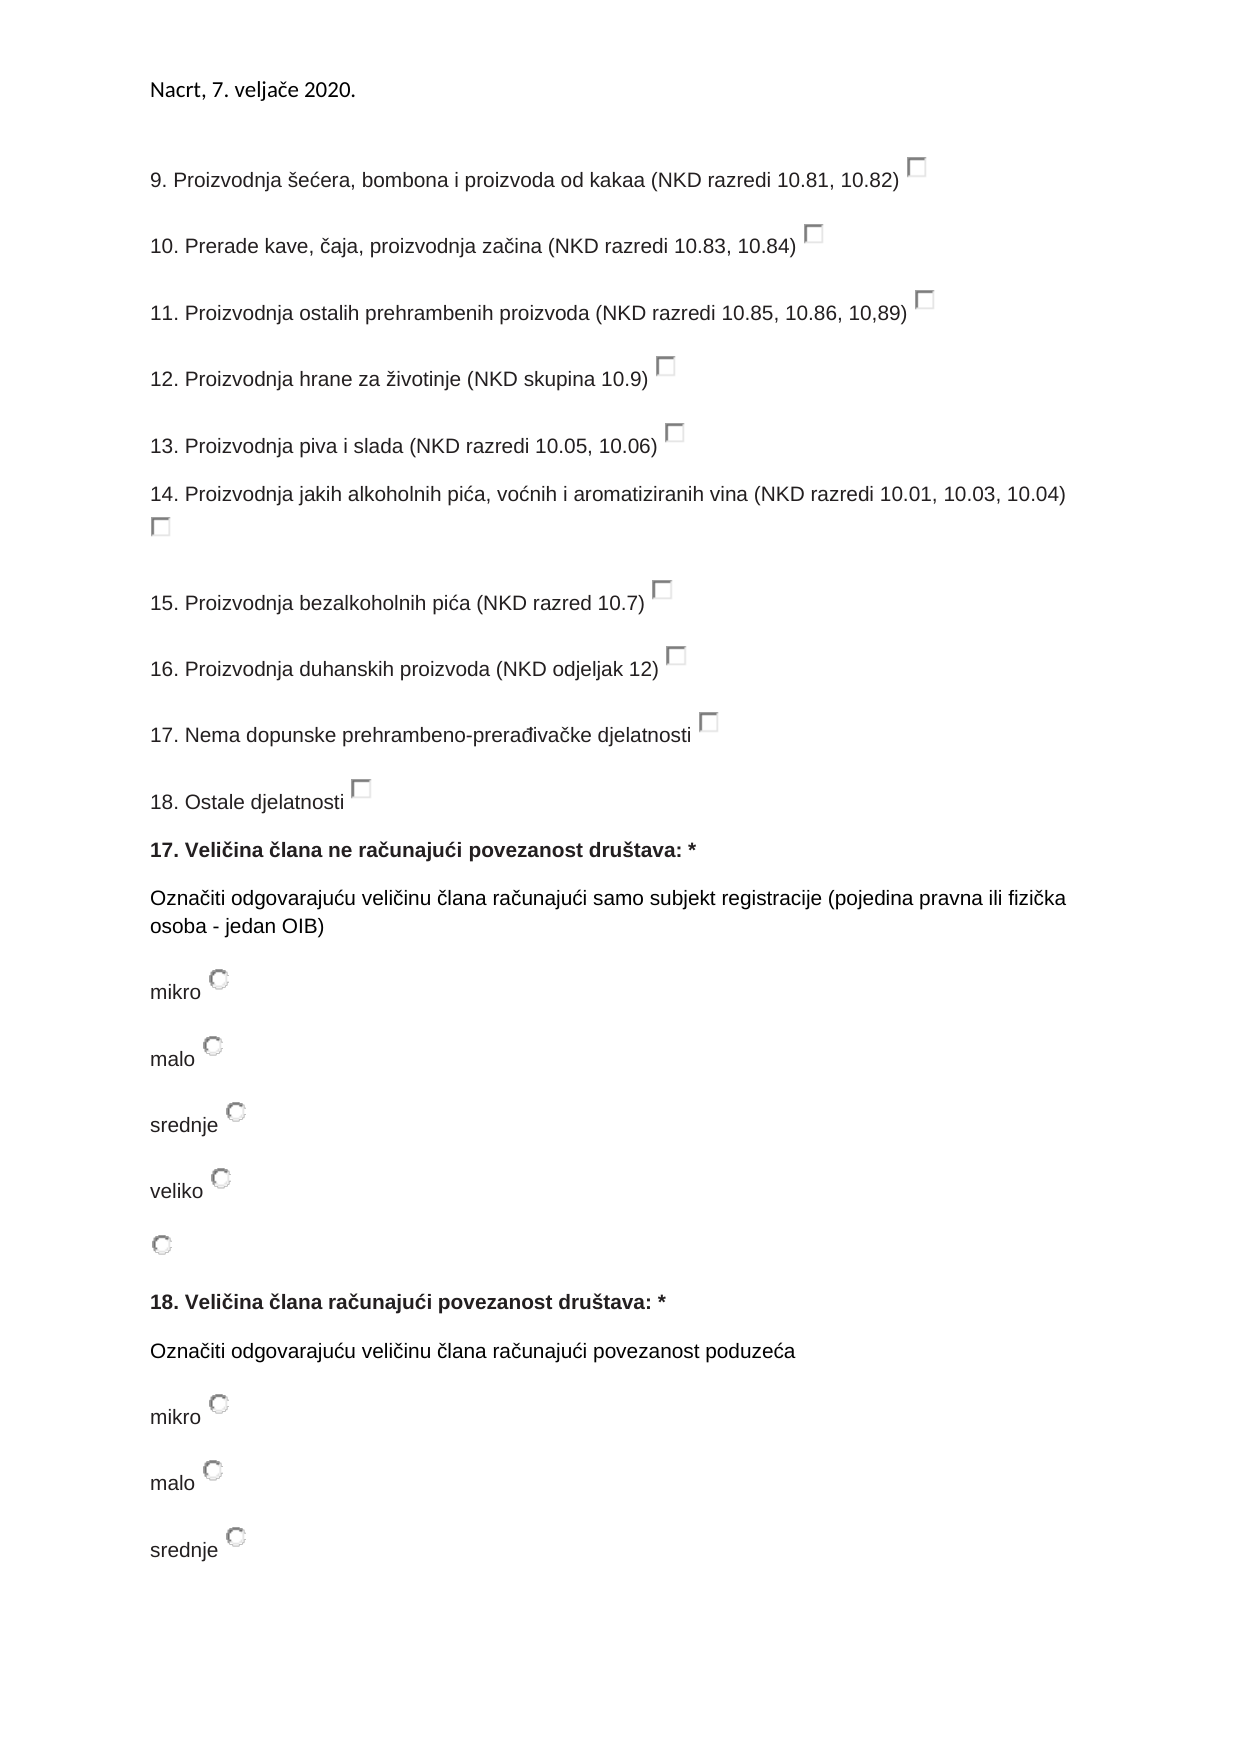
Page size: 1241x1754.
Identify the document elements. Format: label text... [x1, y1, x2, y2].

text 18. Ostale djelatnosti [150, 772, 1090, 813]
text veliko [150, 1161, 1090, 1203]
text malo [150, 1028, 1090, 1070]
text 14. Proizvodnja jakih alkoholnih pića, voćnih i aromatiziranih vina (NKD razredi 10.01, 10.03, 10.04) [150, 482, 1090, 547]
text 13. Proizvodnja piva i slada (NKD razredi 10.05, 10.06) [150, 415, 1090, 457]
text Označiti odgovarajuću veličinu člana računajući povezanost poduzeća [150, 1338, 1090, 1362]
text malo [150, 1453, 1090, 1495]
text 17. Nema dopunske prehrambeno-prerađivačke djelatnosti [150, 705, 1090, 747]
text Označiti odgovarajuću veličinu člana računajući samo subjekt registracije (pojedina pravna ili fizička osoba - jedan OIB) [150, 886, 1090, 938]
text 18. Veličina člana računajući povezanost društava: * [150, 1290, 1090, 1314]
text 9. Proizvodnja šećera, bombona i proizvoda od kakaa (NKD razredi 10.81, 10.82) [150, 150, 1090, 192]
text 12. Proizvodnja hrane za životinje (NKD skupina 10.9) [150, 349, 1090, 391]
text srednje [150, 1519, 1090, 1561]
text mikro [150, 1387, 1090, 1429]
text 17. Veličina člana ne računajući povezanost društava: * [150, 838, 1090, 862]
text 16. Proizvodnja duhanskih proizvoda (NKD odjeljak 12) [150, 639, 1090, 681]
text 15. Proizvodnja bezalkoholnih pića (NKD razred 10.7) [150, 572, 1090, 614]
text srednje [150, 1095, 1090, 1137]
text 11. Proizvodnja ostalih prehrambenih proizvoda (NKD razredi 10.85, 10.86, 10,89) [150, 283, 1090, 325]
text 10. Prerade kave, čaja, proizvodnja začina (NKD razredi 10.83, 10.84) [150, 216, 1090, 258]
text mikro [150, 962, 1090, 1004]
